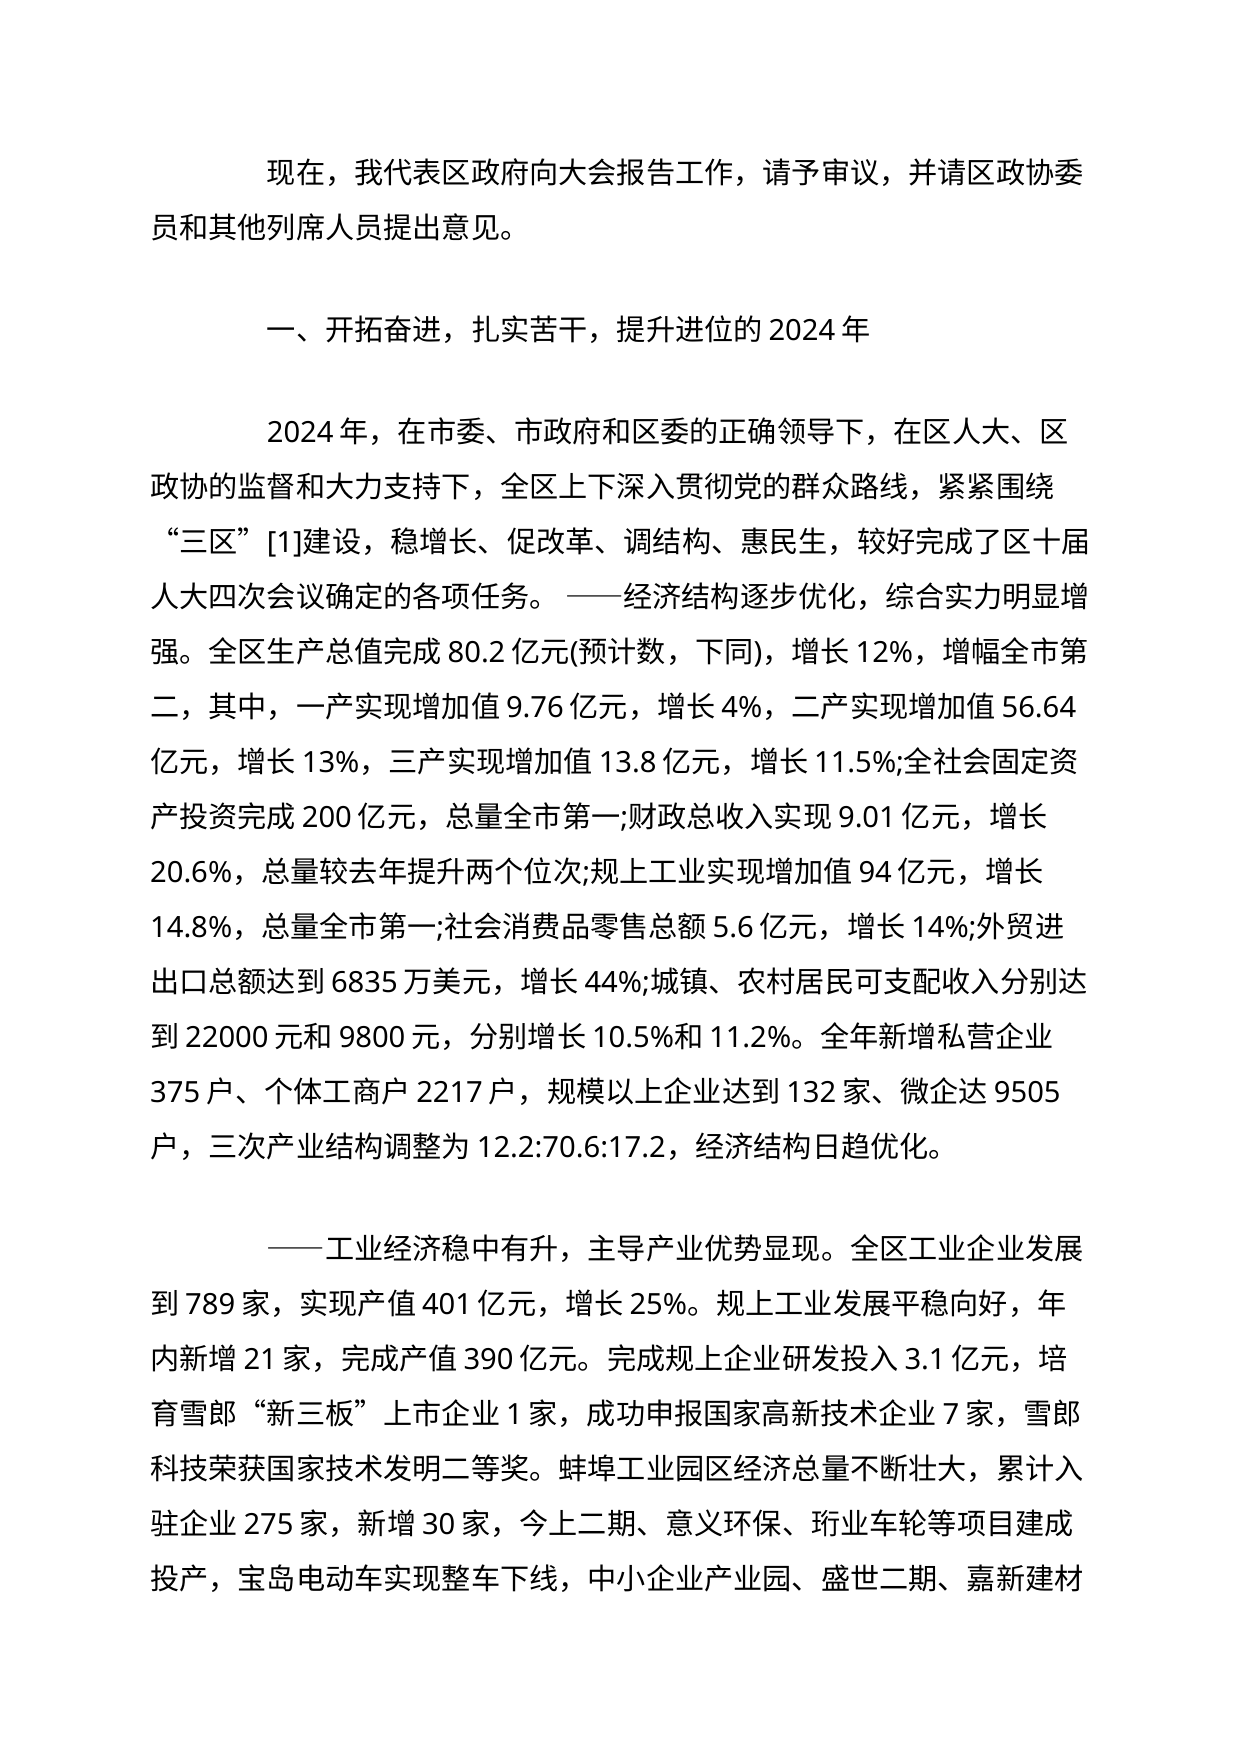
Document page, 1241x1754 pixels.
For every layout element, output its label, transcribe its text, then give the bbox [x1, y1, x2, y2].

text 一、开拓奋进，扎实苦干，提升进位的2024年 [150, 307, 1090, 349]
text 2024年，在市委、市政府和区委的正确领导下，在区人大、区政协的监督和大力支持下，全区上下深入贯彻党的群众路线，紧紧围绕“三区”[1]建设，稳增长、促改革、调结构、惠民生，较好完成了区十届人大四次会议确定的各项任务。 ——经济结构逐步优化，综合实力明显增强。全区生产总值完成80.2亿元(预计数，下同)，增长12%，增幅全市第二，其中，一产实现增加值9.76亿元，增长4%，二产实现增加值56.64亿元，增长13%，三产实现增加值13.8亿元，增长11.5%;全社会固定资产投资完成200亿元，总量全市第一;财政总收入实现9.01亿元，增长20.6%，总量较去年提升两个位次;规上工业实现增加值94亿元，增长14.8%，总量全市第一;社会消费品零售总额5.6亿元，增长14%;外贸进出口总额达到6835万美元，增长44%;城镇、农村居民可支配收入分别达到22000元和9800元，分别增长10.5%和11.2%。全年新增私营企业375户、个体工商户2217户，规模以上企业达到132家、微企达9505户，三次产业结构调整为12.2:70.6:17.2，经济结构日趋优化。 [150, 409, 1090, 1166]
text 现在，我代表区政府向大会报告工作，请予审议，并请区政协委员和其他列席人员提出意见。 [150, 150, 1090, 247]
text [150, 1225, 1090, 1597]
